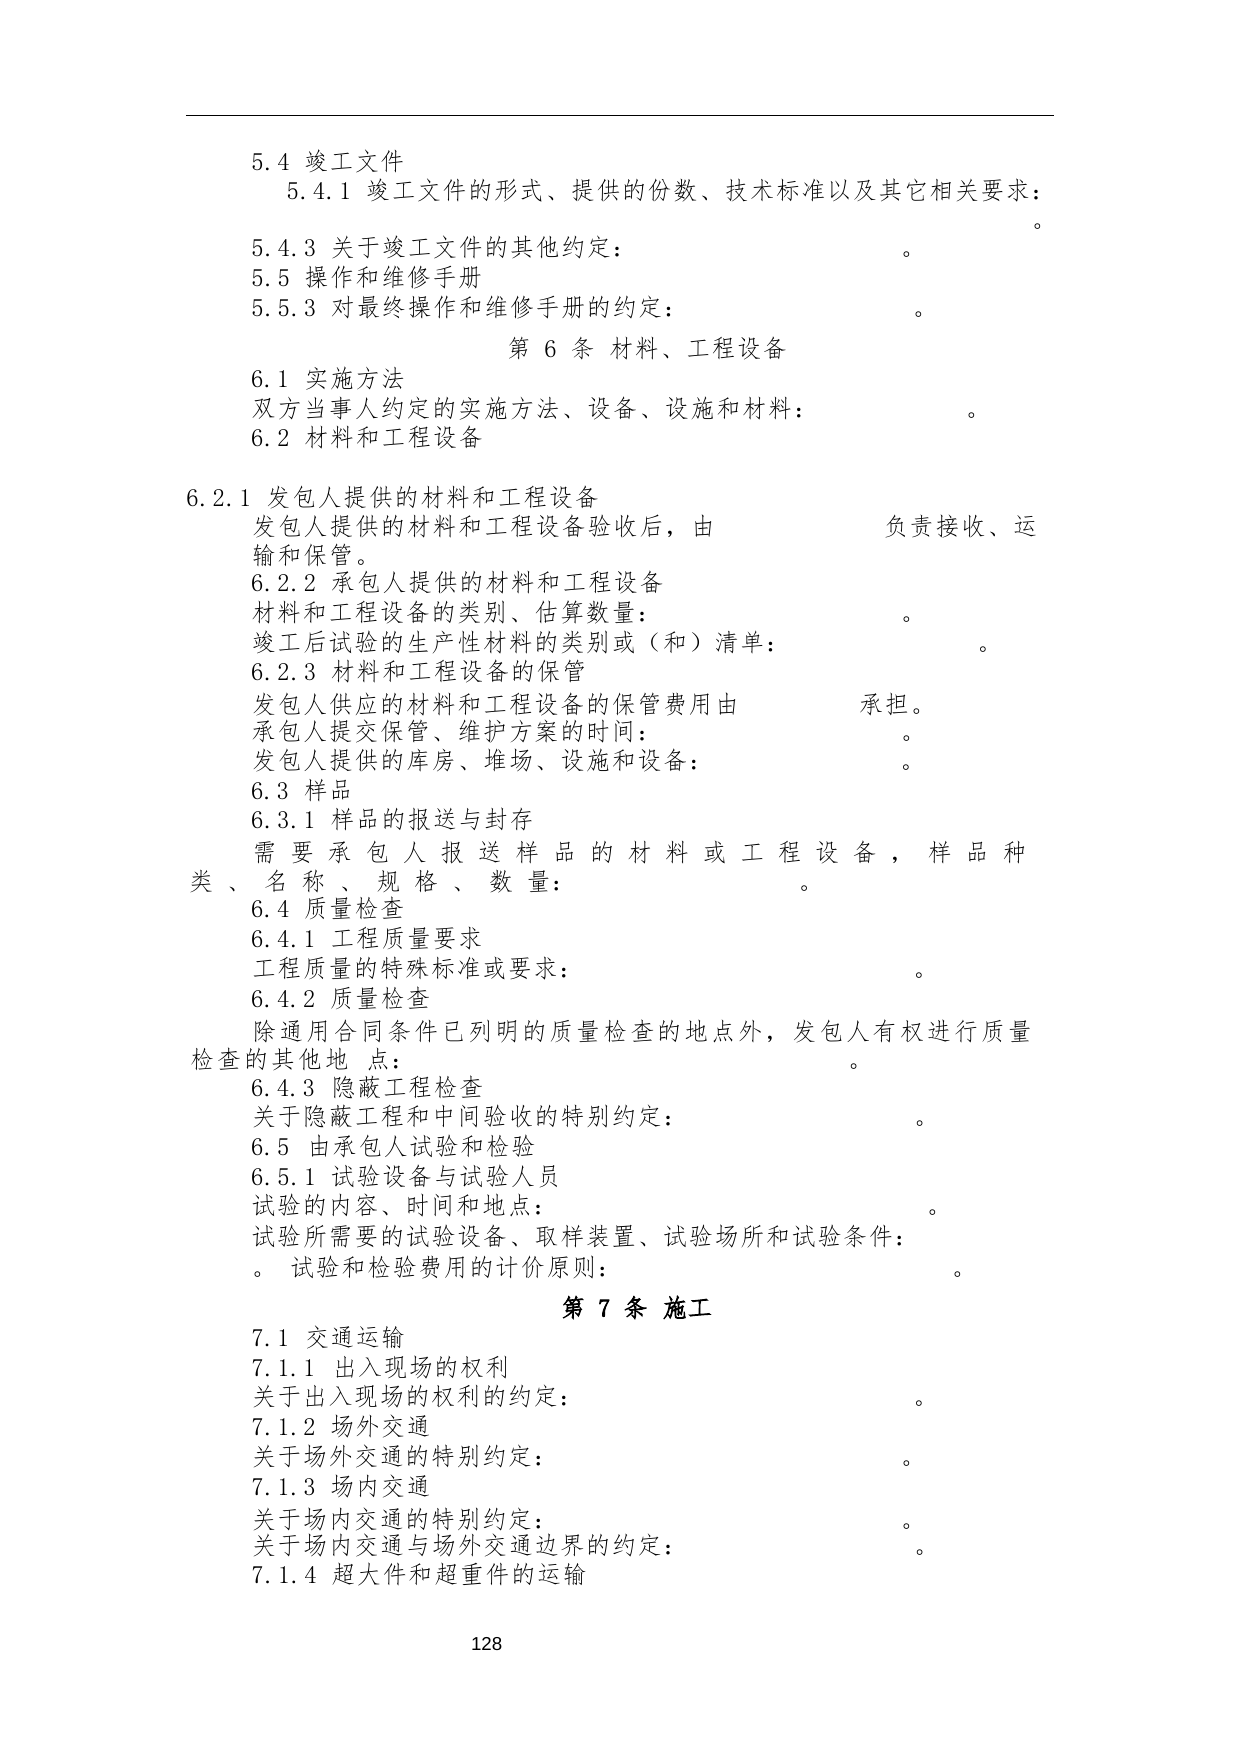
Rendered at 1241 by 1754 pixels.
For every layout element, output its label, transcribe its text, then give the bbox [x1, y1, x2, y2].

text 6.4.3 隐蔽工程检查 [251, 1074, 1056, 1101]
text 需 要 承 包 人 报 送 样 品 的 材 料 或 工 程 设 备 ， 样 品 种 类 、 名 称 、 规 格 、 数 量： 。 [188, 837, 1053, 894]
text 竣工后试验的生产性材料的类别或（和）清单： 。 [251, 629, 1056, 656]
text 5.4 竣工文件 [251, 149, 1056, 176]
text 6.5.1 试验设备与试验人员 [251, 1164, 1056, 1191]
text 7.1.2 场外交通 [251, 1414, 1056, 1441]
text 6.4.2 质量检查 [251, 985, 1056, 1012]
text 6.2 材料和工程设备 [251, 425, 1056, 452]
text 承包人提交保管、维护方案的时间： 。 [251, 718, 1056, 745]
text 关于场内交通的特别约定： 。 [251, 1503, 1056, 1532]
text 发包人提供的材料和工程设备验收后，由 负责接收、运输和保管。 [251, 514, 1056, 568]
text 6.2.3 材料和工程设备的保管 [251, 659, 1056, 686]
text 6.4.1 工程质量要求 [251, 926, 1056, 953]
text 试验的内容、时间和地点： 。 [251, 1193, 1056, 1220]
text 发包人提供的库房、堆场、设施和设备： 。 [251, 748, 1056, 775]
text 关于隐蔽工程和中间验收的特别约定： 。 [251, 1104, 1056, 1131]
text 6.1 实施方法 [251, 366, 1056, 393]
text 6.3 样品 [251, 777, 1056, 804]
text 5.4.1 竣工文件的形式、提供的份数、技术标准以及其它相关要求： 。 [186, 178, 1056, 232]
text 第 6 条 材料、工程设备 [506, 336, 1056, 363]
text 6.2.2 承包人提供的材料和工程设备 [251, 571, 1056, 597]
text 7.1 交通运输 [251, 1325, 1056, 1352]
text 5.4.3 关于竣工文件的其他约定： 。 [251, 235, 1056, 262]
text 试验所需要的试验设备、取样装置、试验场所和试验条件： 。 试验和检验费用的计价原则： 。 [251, 1223, 990, 1279]
text 工程质量的特殊标准或要求： 。 [251, 956, 1056, 983]
text 双方当事人约定的实施方法、设备、设施和材料： 。 [251, 396, 1056, 422]
text 5.5.3 对最终操作和维修手册的约定： 。 [251, 294, 1056, 321]
text 关于场外交通的特别约定： 。 [251, 1443, 1056, 1471]
text 第 7 条 施工 [560, 1295, 1056, 1322]
text 7.1.3 场内交通 [251, 1473, 1056, 1501]
text 7.1.4 超大件和超重件的运输 [251, 1562, 1056, 1589]
text 关于场内交通与场外交通边界的约定： 。 [251, 1533, 1056, 1559]
text 6.4 质量检查 [251, 896, 1056, 923]
text 5.5 操作和维修手册 [251, 264, 1056, 292]
text 6.2.1 发包人提供的材料和工程设备 [186, 485, 1056, 511]
text 除通用合同条件已列明的质量检查的地点外，发包人有权进行质量检查的其他地 点： 。 [189, 1015, 1053, 1072]
text 关于出入现场的权利的约定： 。 [251, 1384, 1056, 1411]
text 材料和工程设备的类别、估算数量： 。 [251, 600, 1056, 627]
text 6.5 由承包人试验和检验 [251, 1134, 1056, 1161]
text 6.3.1 样品的报送与封存 [251, 807, 1056, 834]
text 发包人供应的材料和工程设备的保管费用由 承担。 [251, 689, 1056, 717]
text 7.1.1 出入现场的权利 [251, 1354, 1056, 1382]
